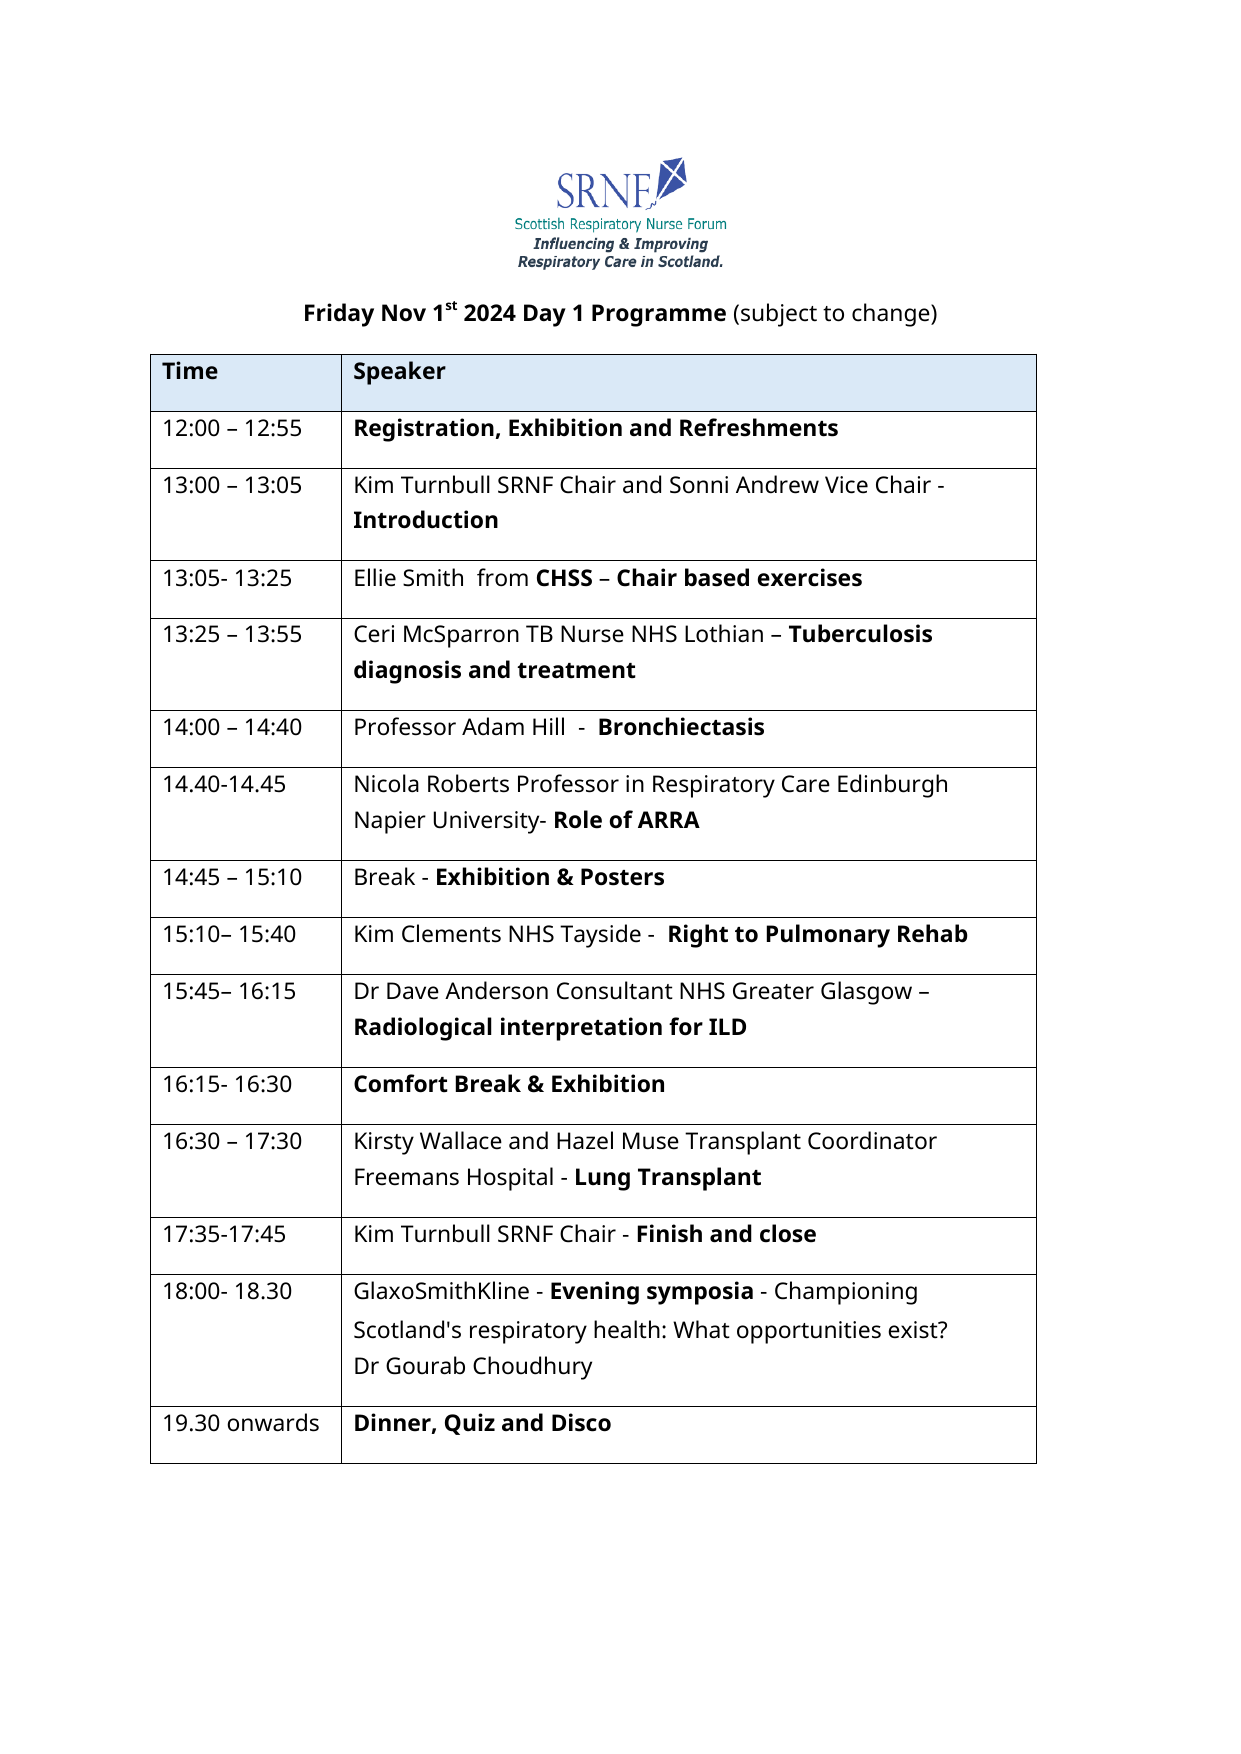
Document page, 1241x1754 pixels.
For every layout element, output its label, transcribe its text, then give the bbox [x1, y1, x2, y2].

table_cell 14.40-14.45 [151, 768, 341, 860]
table_cell 15:45– 16:15 [151, 975, 341, 1067]
table_cell 19.30 onwards [151, 1407, 341, 1463]
table_cell 14:00 – 14:40 [151, 711, 341, 767]
table_cell 16:30 – 17:30 [151, 1125, 341, 1217]
table_cell 16:15- 16:30 [151, 1068, 341, 1124]
table_cell 13:05- 13:25 [151, 561, 341, 617]
text Friday Nov 1st 2024 Day 1 Programme (subject to change) [150, 297, 1090, 328]
table_cell 12:00 – 12:55 [151, 412, 341, 467]
table_cell 13:00 – 13:05 [151, 469, 341, 560]
table_cell 15:10– 15:40 [151, 918, 341, 974]
table_cell Break - Exhibition & Posters [342, 861, 1036, 917]
table_cell Kim Turnbull SRNF Chair - Finish and close [342, 1218, 1036, 1274]
table_cell Kim Turnbull SRNF Chair and Sonni Andrew Vice Chair - Introduction [342, 469, 1036, 560]
table_cell Nicola Roberts Professor in Respiratory Care Edinburgh Napier University- Role of ARRA [342, 768, 1036, 860]
table_cell Comfort Break & Exhibition [342, 1068, 1036, 1124]
table_cell Dr Dave Anderson Consultant NHS Greater Glasgow – Radiological interpretation for ILD [342, 975, 1036, 1067]
table_cell 13:25 – 13:55 [151, 619, 341, 710]
table_cell Dinner, Quiz and Disco [342, 1407, 1036, 1463]
table_cell 17:35-17:45 [151, 1218, 341, 1274]
table_cell 14:45 – 15:10 [151, 861, 341, 917]
table_cell Kim Clements NHS Tayside - Right to Pulmonary Rehab [342, 918, 1036, 974]
table_header Time [151, 355, 341, 411]
table_header Speaker [342, 355, 1036, 411]
table_cell Ellie Smith from CHSS – Chair based exercises [342, 561, 1036, 617]
table_cell 18:00- 18.30 [151, 1275, 341, 1406]
table_cell Professor Adam Hill - Bronchiectasis [342, 711, 1036, 767]
table_cell Kirsty Wallace and Hazel Muse Transplant Coordinator Freemans Hospital - Lung Transplant [342, 1125, 1036, 1217]
table_cell GlaxoSmithKline - Evening symposia - Championing Scotland's respiratory health: What opportunities exist? Dr Gourab Choudhury [342, 1275, 1036, 1406]
picture [503, 150, 737, 272]
table_cell Registration, Exhibition and Refreshments [342, 412, 1036, 467]
table_cell Ceri McSparron TB Nurse NHS Lothian – Tuberculosis diagnosis and treatment [342, 619, 1036, 710]
